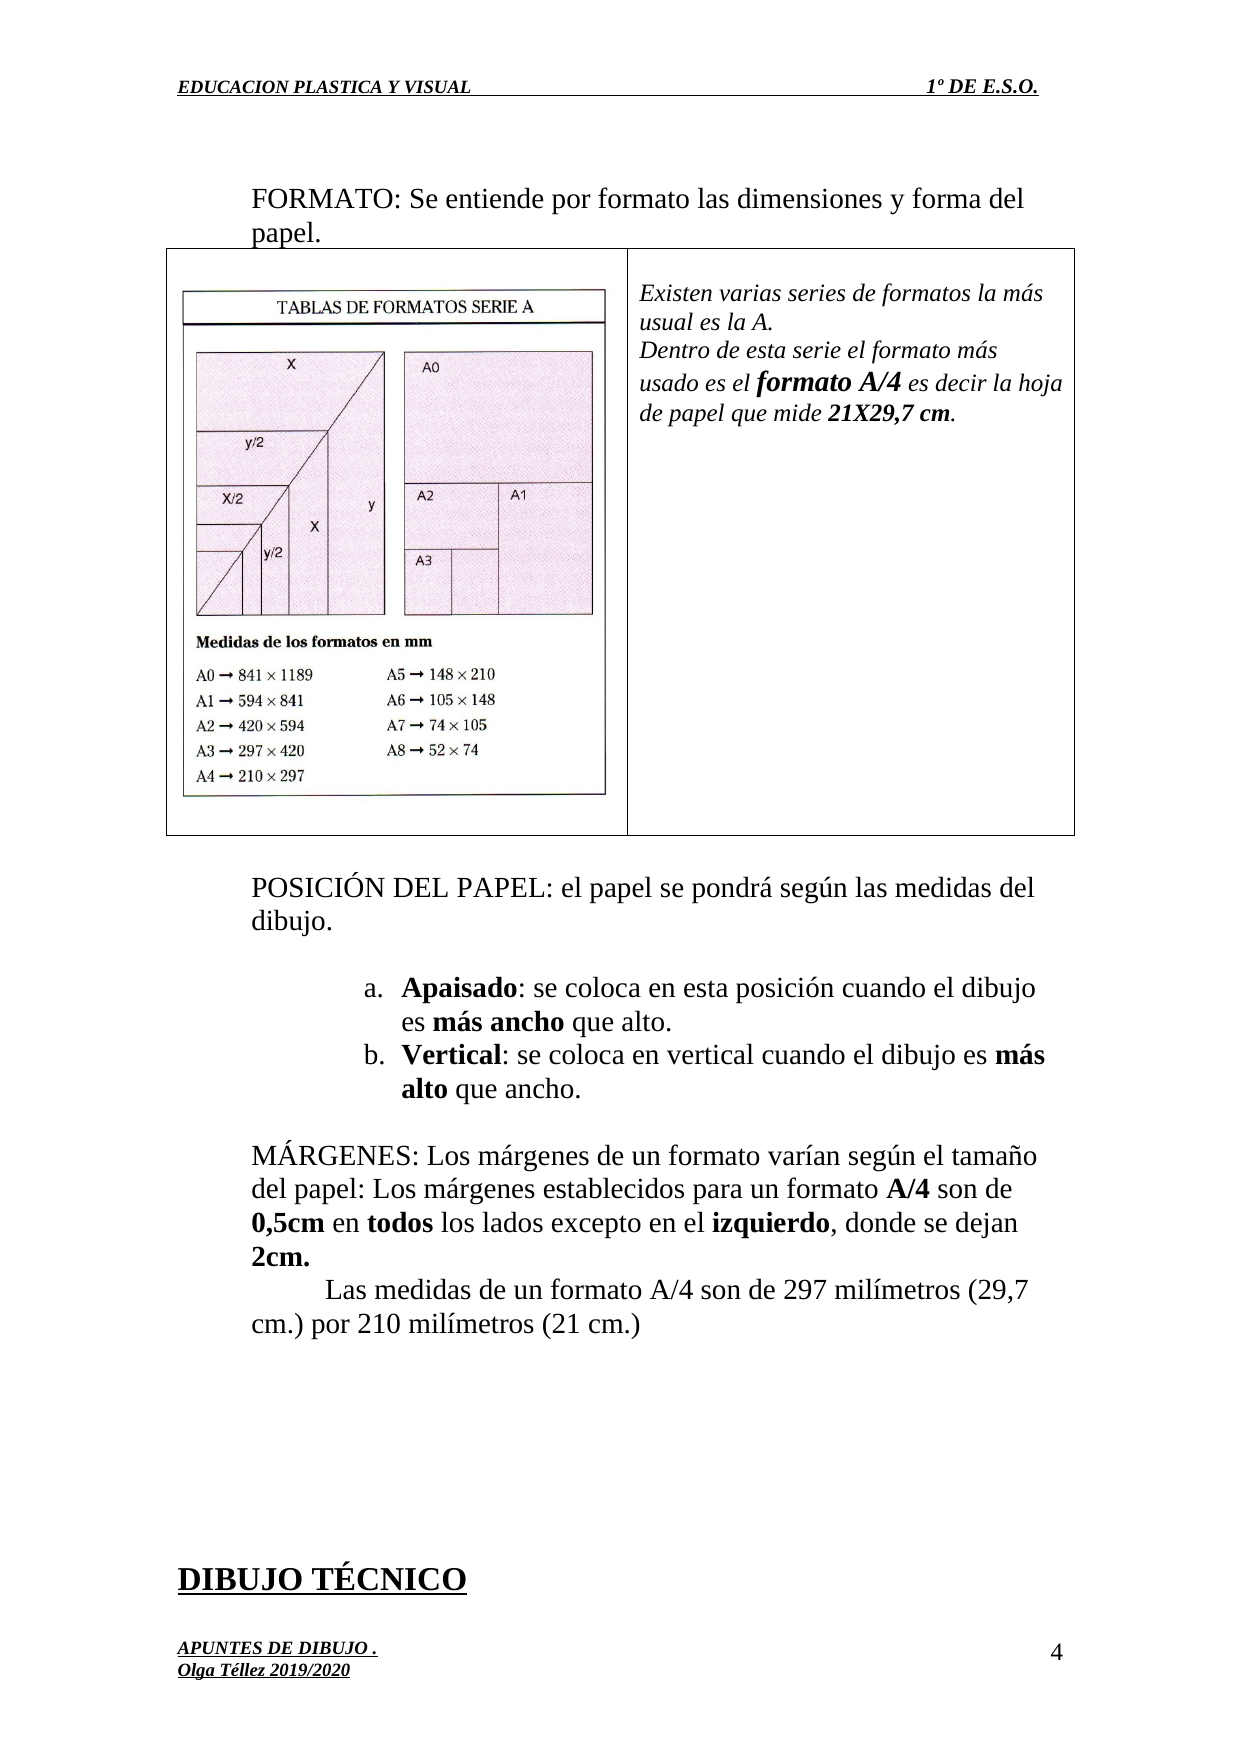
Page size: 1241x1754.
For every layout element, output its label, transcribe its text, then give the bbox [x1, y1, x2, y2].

table_header Existen varias series de formatos la más usual es la A. Dentro de esta serie el formato más usado es el formato A/4 es decir la hoja de papel que mide 21X29,7 cm. [628, 249, 1074, 835]
text Las medidas de un formato A/4 son de 297 milímetros (29,7 cm.) por 210 milímetros (21 cm.) [251, 1272, 1063, 1339]
list Apaisado: se coloca en esta posición cuando el dibujo es más ancho que alto. [363, 970, 1063, 1037]
text MÁRGENES: Los márgenes de un formato varían según el tamaño del papel: Los márgenes establecidos para un formato A/4 son de 0,5cm en todos los lados excepto en el izquierdo, donde se dejan 2cm. [251, 1138, 1063, 1272]
picture [177, 282, 617, 802]
text DIBUJO TÉCNICO [177, 1560, 1063, 1598]
table_header [167, 249, 627, 835]
text POSICIÓN DEL PAPEL: el papel se pondrá según las medidas del dibujo. [251, 870, 1063, 937]
text FORMATO: Se entiende por formato las dimensiones y forma del papel. [251, 181, 1063, 248]
list Vertical: se coloca en vertical cuando el dibujo es más alto que ancho. [363, 1037, 1063, 1104]
